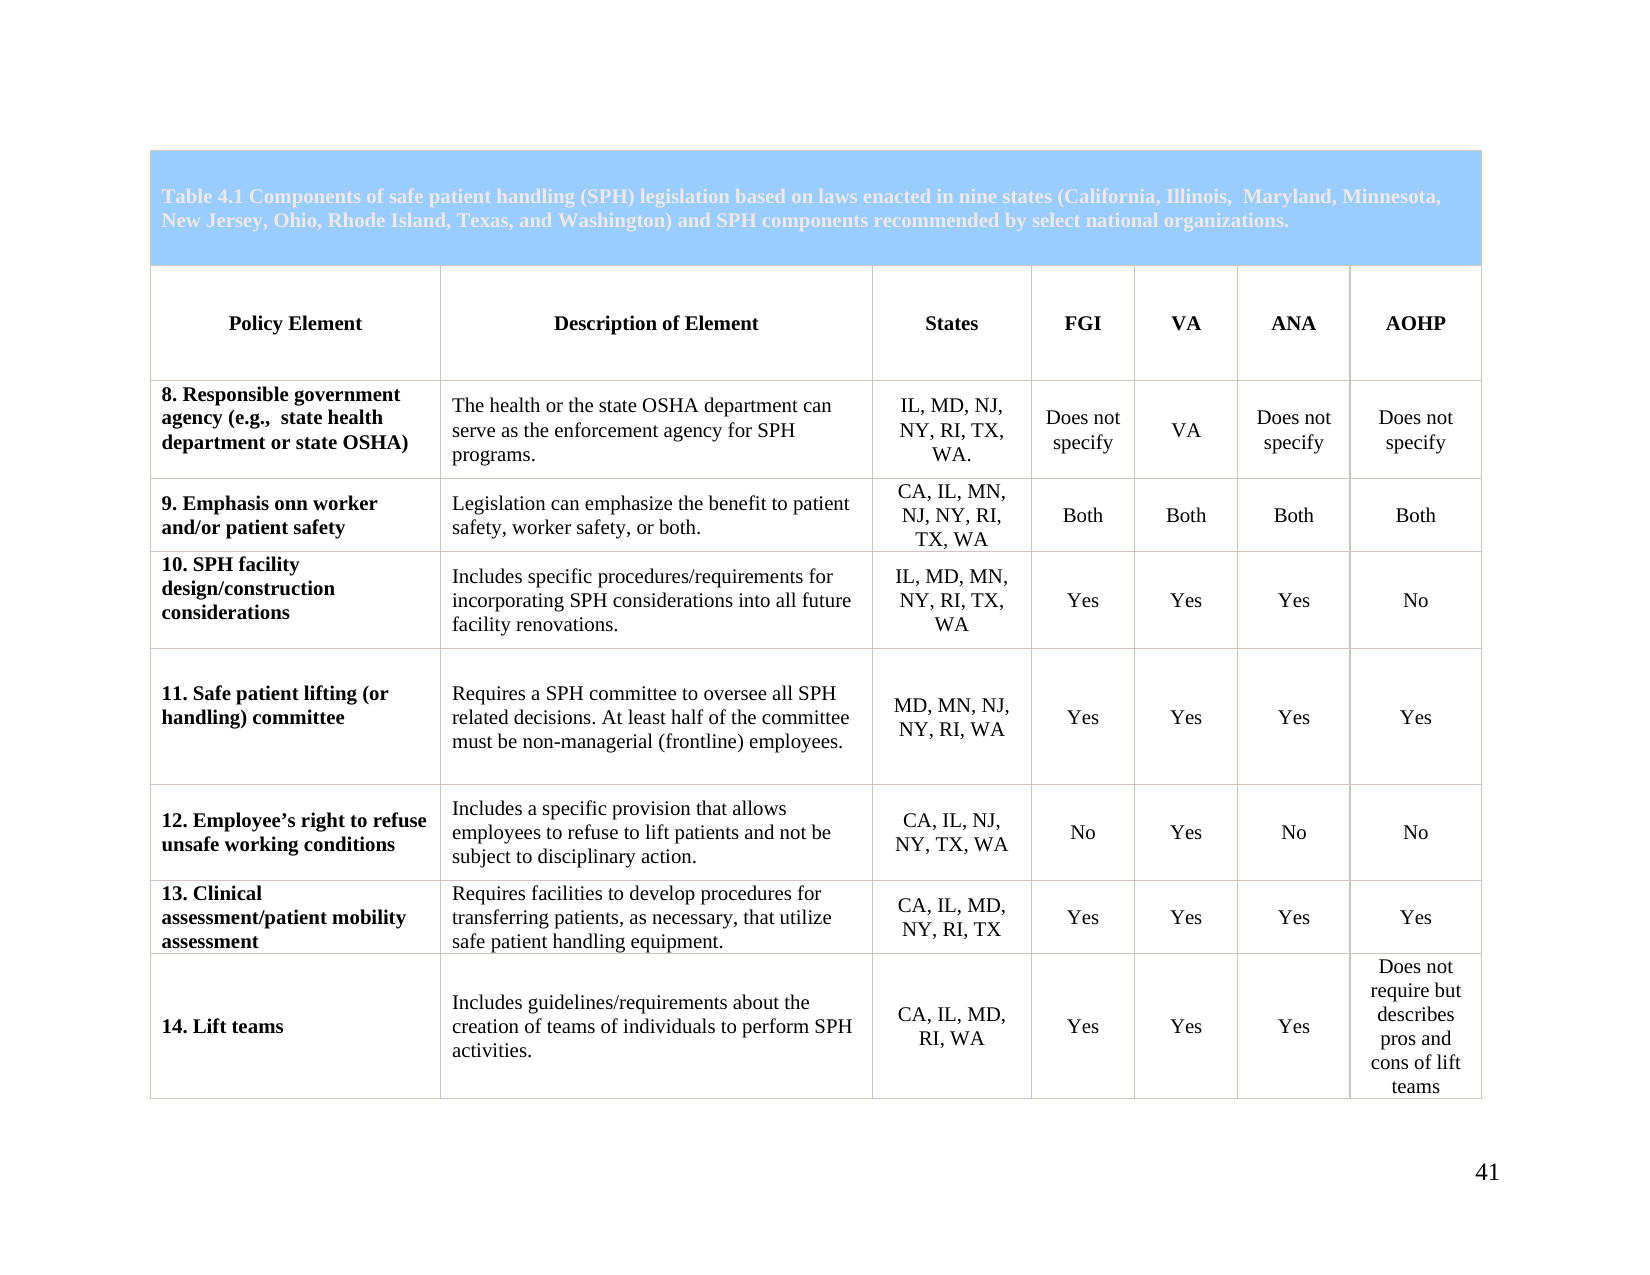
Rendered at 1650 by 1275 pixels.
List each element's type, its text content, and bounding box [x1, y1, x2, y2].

table_cell CA, IL, MD, RI, WA [873, 954, 1031, 1098]
table_cell CA, IL, MD, NY, RI, TX [873, 881, 1031, 953]
table_cell Both [1238, 479, 1349, 551]
table_cell Yes [1135, 954, 1237, 1098]
table_cell States [873, 266, 1031, 380]
table_cell Yes [1238, 649, 1349, 784]
table_cell Yes [1135, 649, 1237, 784]
table_cell The health or the state OSHA department can serve as the enforcement agency for SPH programs. [441, 381, 872, 478]
table_cell Yes [1238, 552, 1349, 648]
table_header Table 4.1 Components of safe patient handling (SPH) legislation based on laws enacted in nine states (California, Illinois, Maryland, Minnesota, New Jersey, Ohio, Rhode Island, Texas, and Washington) and SPH components recommended by select national organizations. [151, 151, 1481, 265]
table_cell Includes a specific provision that allows employees to refuse to lift patients and not be subject to disciplinary action. [441, 785, 872, 879]
table_cell Yes [1238, 881, 1349, 953]
table_cell MD, MN, NJ, NY, RI, WA [873, 649, 1031, 784]
table_cell No [1351, 552, 1481, 648]
table_cell Yes [1135, 881, 1237, 953]
table_cell Policy Element [151, 266, 440, 380]
table_cell IL, MD, NJ, NY, RI, TX, WA. [873, 381, 1031, 478]
table_cell Requires a SPH committee to oversee all SPH related decisions. At least half of the committee must be non-managerial (frontline) employees. [441, 649, 872, 784]
table_cell Legislation can emphasize the benefit to patient safety, worker safety, or both. [441, 479, 872, 551]
table_cell Both [1351, 479, 1481, 551]
table_cell Yes [1135, 552, 1237, 648]
table_cell Does not require but describes pros and cons of lift teams [1351, 954, 1481, 1098]
table_cell Includes guidelines/requirements about the creation of teams of individuals to perform SPH activities. [441, 954, 872, 1098]
table_cell No [1351, 785, 1481, 879]
table_cell Does not specify [1032, 381, 1134, 478]
table_cell Yes [1032, 552, 1134, 648]
table_cell Both [1135, 479, 1237, 551]
table_cell ANA [1238, 266, 1349, 380]
table_cell VA [1135, 381, 1237, 478]
table_cell CA, IL, NJ, NY, TX, WA [873, 785, 1031, 879]
table_cell No [1238, 785, 1349, 879]
table_cell 9. Emphasis onn worker and/or patient safety [151, 479, 440, 551]
table_cell CA, IL, MN, NJ, NY, RI, TX, WA [873, 479, 1031, 551]
table_cell 13. Clinical assessment/patient mobility assessment [151, 881, 440, 953]
table_cell Does not specify [1238, 381, 1349, 478]
table_cell Yes [1032, 881, 1134, 953]
table_cell IL, MD, MN, NY, RI, TX, WA [873, 552, 1031, 648]
table_cell Includes specific procedures/requirements for incorporating SPH considerations into all future facility renovations. [441, 552, 872, 648]
table_cell Yes [1135, 785, 1237, 879]
table_cell Does not specify [1351, 381, 1481, 478]
table_cell 14. Lift teams [151, 954, 440, 1098]
table_cell VA [1135, 266, 1237, 380]
table_cell Yes [1032, 649, 1134, 784]
table_cell No [1032, 785, 1134, 879]
table_cell Yes [1238, 954, 1349, 1098]
table_cell FGI [1032, 266, 1134, 380]
table_cell Yes [1032, 954, 1134, 1098]
table_cell 11. Safe patient lifting (or handling) committee [151, 649, 440, 784]
table_cell Yes [1351, 649, 1481, 784]
table_cell 10. SPH facility design/construction considerations [151, 552, 440, 648]
table_cell 12. Employee’s right to refuse unsafe working conditions [151, 785, 440, 879]
table_cell Both [1032, 479, 1134, 551]
table_cell 8. Responsible government agency (e.g., state health department or state OSHA) [151, 381, 440, 478]
table_cell AOHP [1351, 266, 1481, 380]
table_cell Requires facilities to develop procedures for transferring patients, as necessary, that utilize safe patient handling equipment. [441, 881, 872, 953]
table_cell Description of Element [441, 266, 872, 380]
table_cell Yes [1351, 881, 1481, 953]
